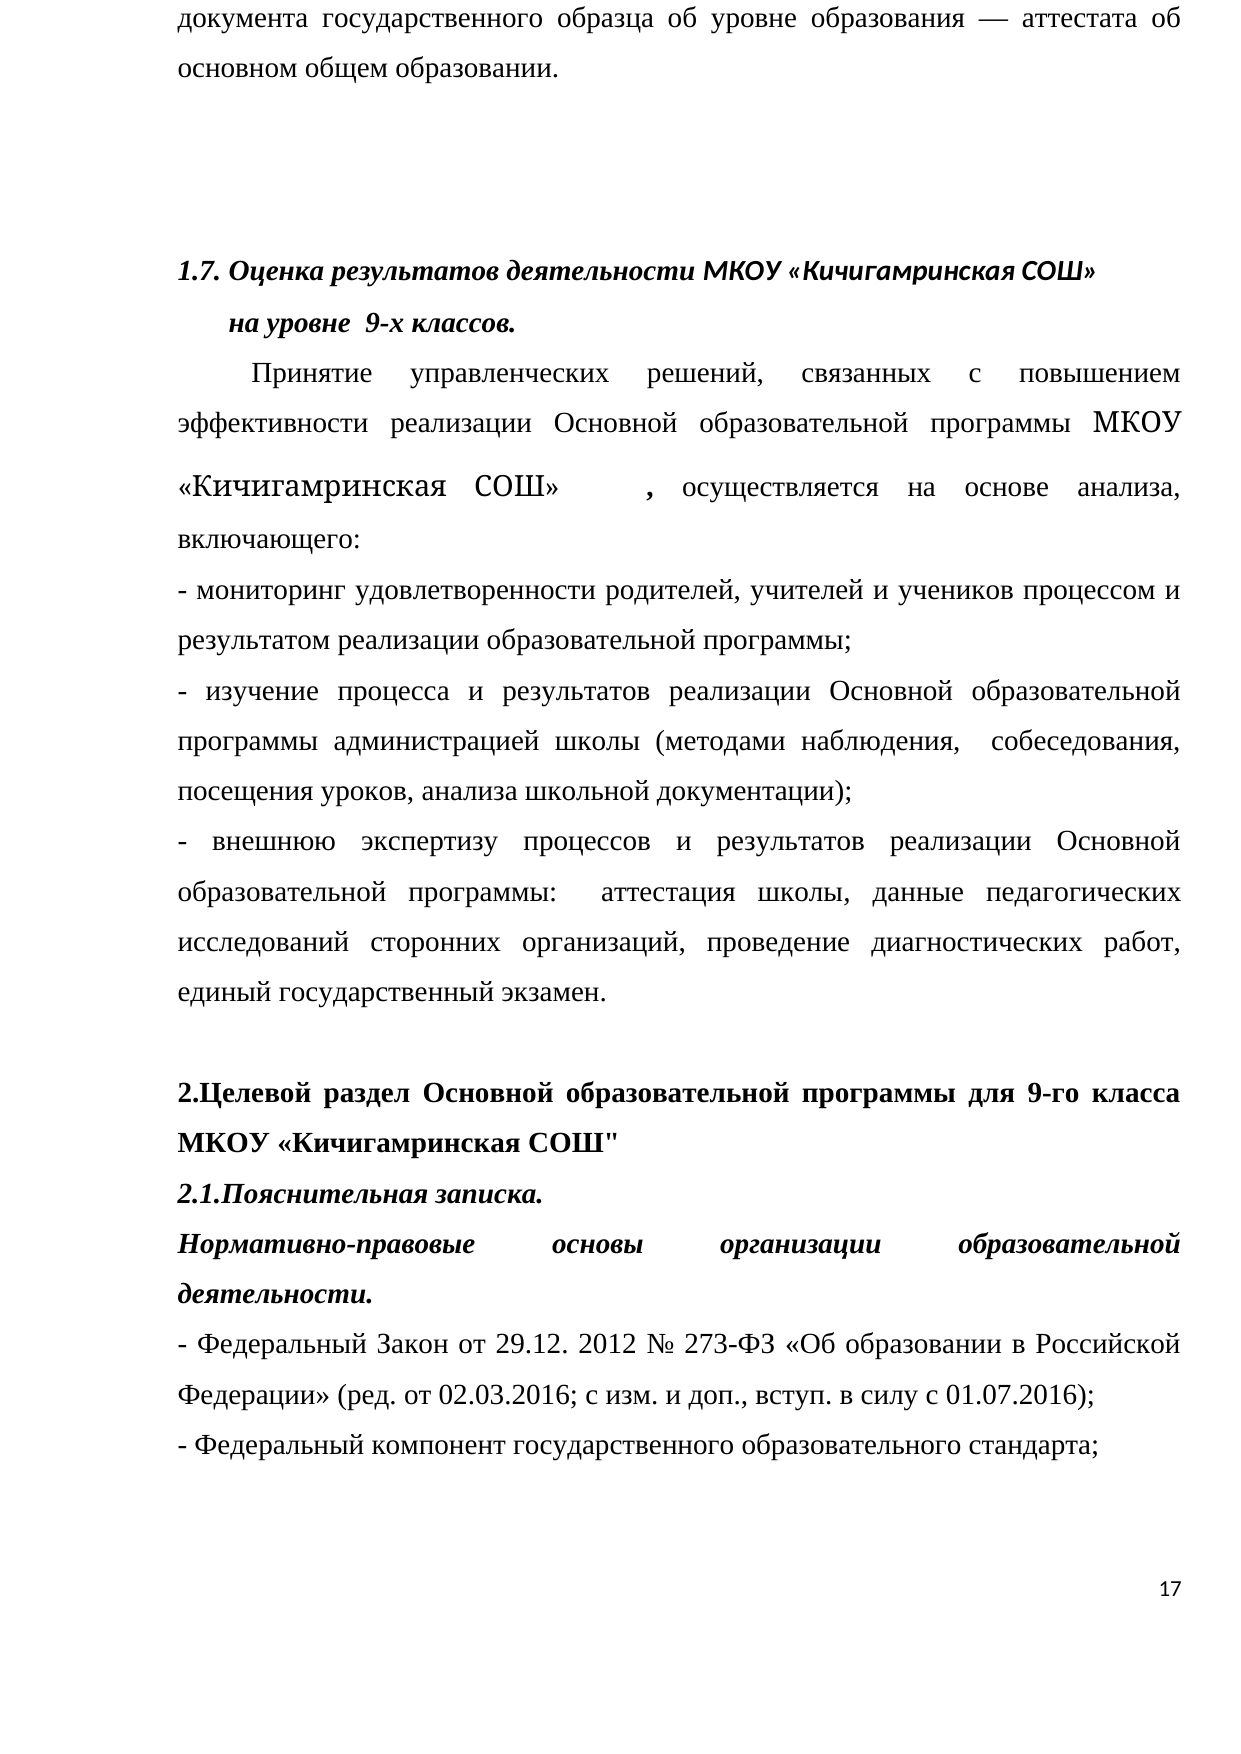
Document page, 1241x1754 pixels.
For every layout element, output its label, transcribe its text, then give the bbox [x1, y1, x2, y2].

text на уровне 9-х классов. [177, 305, 1181, 338]
text 1.7. Оценка результатов деятельности МКОУ «Кичигамринская СОШ» [177, 252, 1181, 287]
text Нормативно-правовые основы организации образовательной деятельности. [177, 1226, 1181, 1310]
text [177, 0, 1181, 84]
text 2.1.Пояснительная записка. [177, 1176, 1181, 1209]
text - Федеральный компонент государственного образовательного стандарта; [177, 1427, 1181, 1461]
text - изучение процесса и результатов реализации Основной образовательной программы администрацией школы (методами наблюдения, собеседования, посещения уроков, анализа школьной документации); [177, 673, 1181, 807]
text - внешнюю экспертизу процессов и результатов реализации Основной образовательной программы: аттестация школы, данные педагогических исследований сторонних организаций, проведение диагностических работ, единый государственный экзамен. [177, 823, 1181, 1008]
text 2.Целевой раздел Основной образовательной программы для 9-го класса МКОУ «Кичигамринская СОШ" [177, 1075, 1181, 1159]
text Принятие управленческих решений, связанных с повышением эффективности реализации Основной образовательной программы МКОУ «Кичигамринская СОШ» , осуществляется на основе анализа, включающего: [177, 355, 1181, 555]
text - мониторинг удовлетворенности родителей, учителей и учеников процессом и результатом реализации образовательной программы; [177, 572, 1181, 656]
text - Федеральный Закон от 29.12. 2012 № 273-ФЗ «Об образовании в Российской Федерации» (ред. от 02.03.2016; с изм. и доп., вступ. в силу с 01.07.2016); [177, 1327, 1181, 1411]
